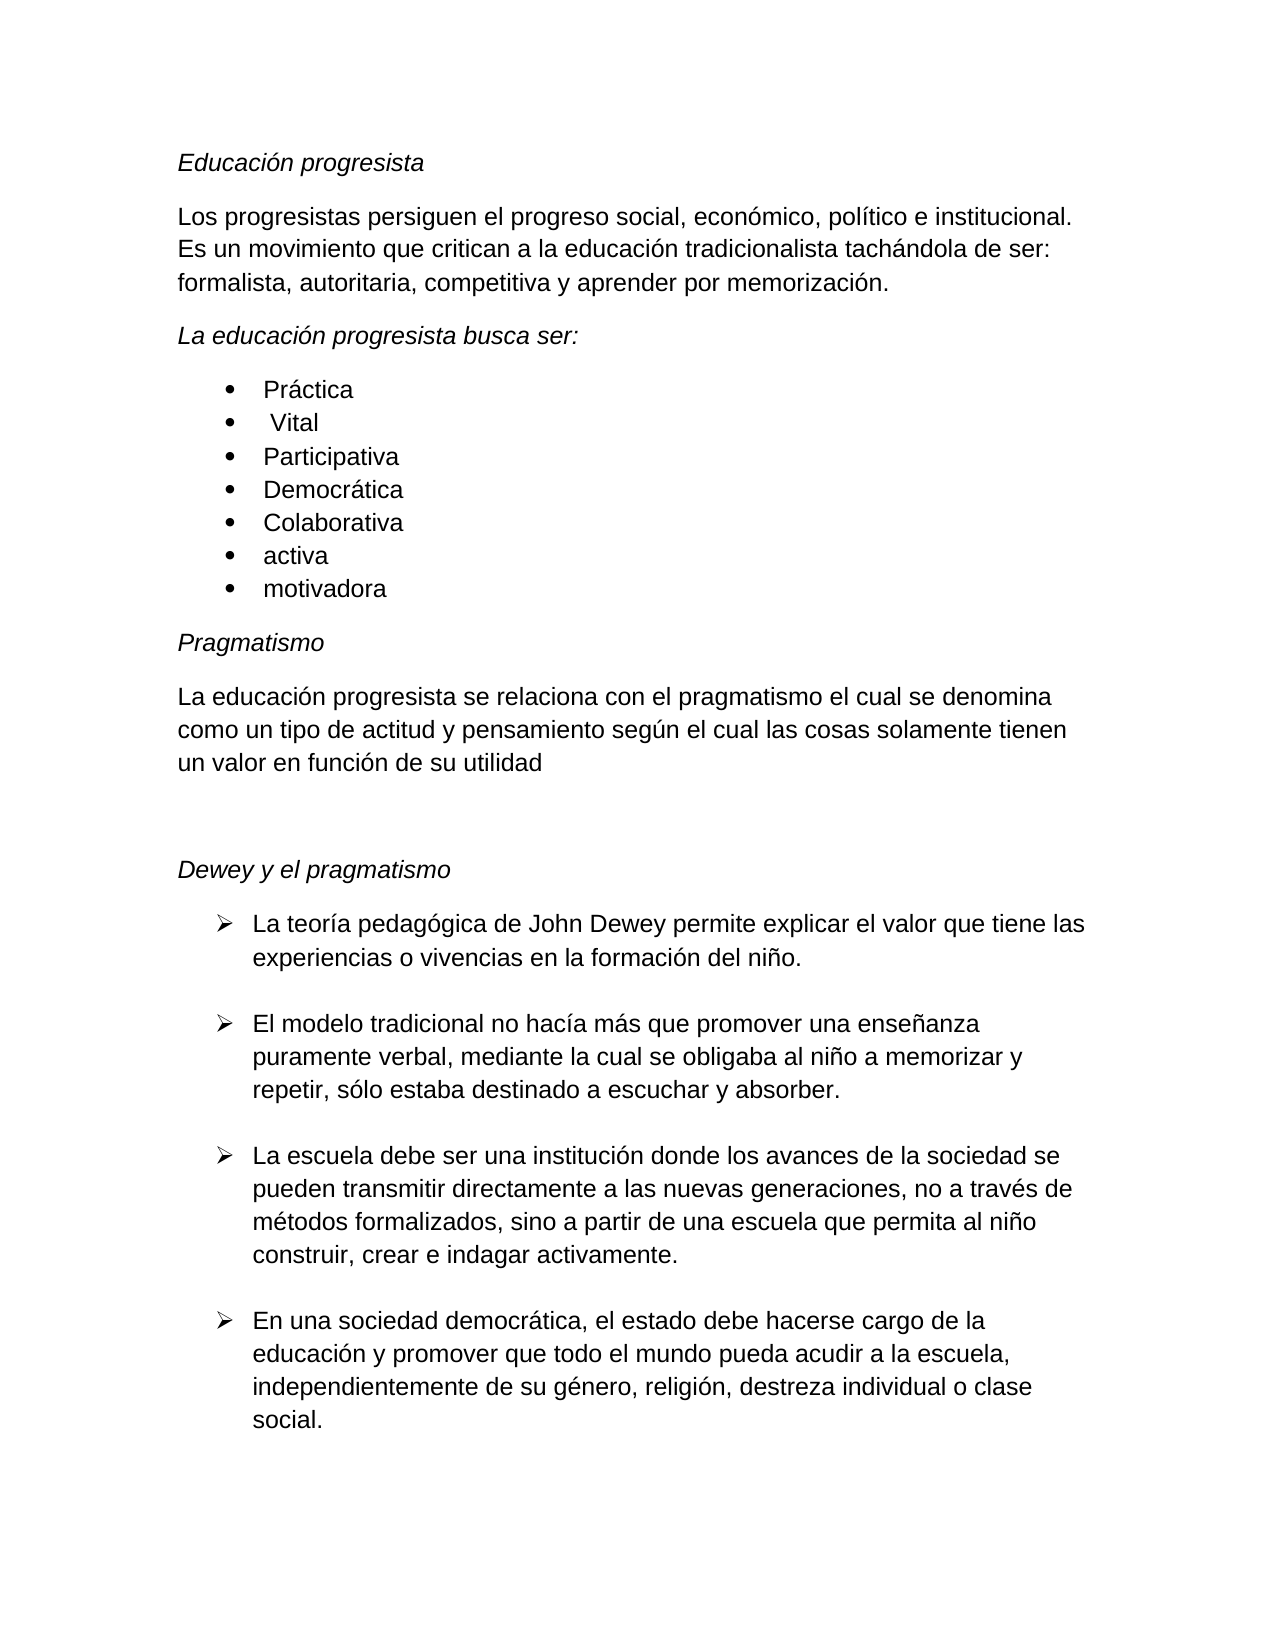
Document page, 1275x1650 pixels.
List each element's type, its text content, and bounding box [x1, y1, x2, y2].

list La teoría pedagógica de John Dewey permite explicar el valor que tiene las experiencias o vivencias en la formación del niño. [215, 909, 1098, 971]
list Vital [226, 408, 1098, 437]
list La escuela debe ser una institución donde los avances de la sociedad se pueden transmitir directamente a las nuevas generaciones, no a través de métodos formalizados, sino a partir de una escuela que permita al niño construir, crear e indagar activamente. [215, 1141, 1098, 1269]
text Pragmatismo [177, 628, 1098, 657]
list En una sociedad democrática, el estado debe hacerse cargo de la educación y promover que todo el mundo pueda acudir a la escuela, independientemente de su género, religión, destreza individual o clase social. [215, 1306, 1098, 1434]
text La educación progresista se relaciona con el pragmatismo el cual se denomina como un tipo de actitud y pensamiento según el cual las cosas solamente tienen un valor en función de su utilidad [177, 682, 1098, 777]
list motivadora [226, 574, 1098, 603]
list El modelo tradicional no hacía más que promover una enseñanza puramente verbal, mediante la cual se obligaba al niño a memorizar y repetir, sólo estaba destinado a escuchar y absorber. [215, 1008, 1098, 1103]
list Participativa [226, 441, 1098, 470]
list activa [226, 541, 1098, 570]
list Democrática [226, 474, 1098, 503]
text Educación progresista [177, 148, 1098, 176]
list Colaborativa [226, 508, 1098, 537]
text Dewey y el pragmatismo [177, 856, 1098, 884]
text La educación progresista busca ser: [177, 321, 1098, 350]
list Práctica [226, 375, 1098, 404]
text Los progresistas persiguen el progreso social, económico, político e institucional. Es un movimiento que critican a la educación tradicionalista tachándola de ser: formalista, autoritaria, competitiva y aprender por memorización. [177, 201, 1098, 296]
